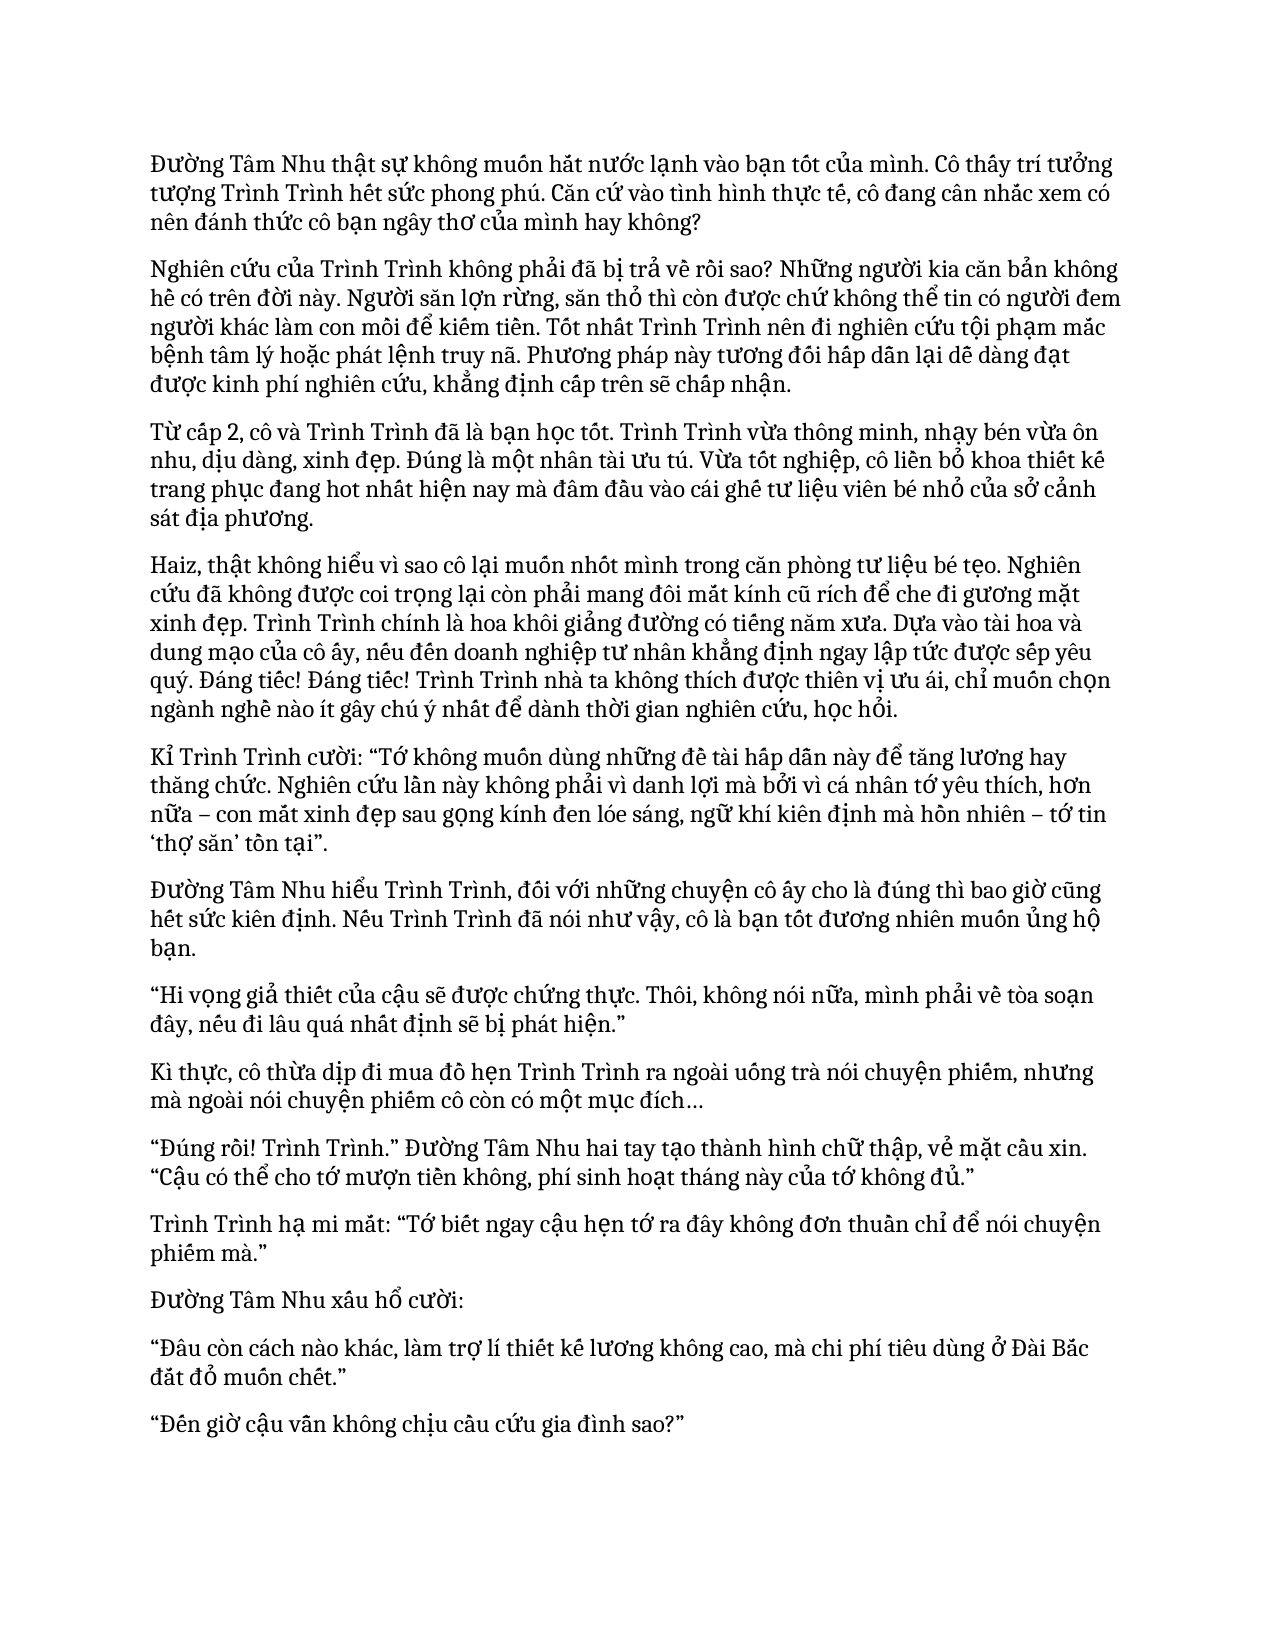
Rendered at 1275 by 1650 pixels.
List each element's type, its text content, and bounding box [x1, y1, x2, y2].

text Đường Tâm Nhu hiểu Trình Trình, đối với những chuyện cô ấy cho là đúng thì bao giờ cũng hết sức kiên định. Nếu Trình Trình đã nói như vậy, cô là bạn tốt đương nhiên muốn ủng hộ bạn. [150, 876, 1125, 962]
text Đường Tâm Nhu xấu hổ cười: [150, 1286, 1125, 1315]
text Trình Trình hạ mi mắt: “Tớ biết ngay cậu hẹn tớ ra đây không đơn thuần chỉ để nói chuyện phiếm mà.” [150, 1210, 1125, 1267]
text Kỉ Trình Trình cười: “Tớ không muốn dùng những đề tài hấp dẫn này để tăng lương hay thăng chức. Nghiên cứu lần này không phải vì danh lợi mà bởi vì cá nhân tớ yêu thích, hơn nữa – con mắt xinh đẹp sau gọng kính đen lóe sáng, ngữ khí kiên định mà hồn nhiên – tớ tin ‘thợ săn’ tồn tại”. [150, 742, 1125, 857]
text “Đúng rồi! Trình Trình.” Đường Tâm Nhu hai tay tạo thành hình chữ thập, vẻ mặt cầu xin. “Cậu có thể cho tớ mượn tiền không, phí sinh hoạt tháng này của tớ không đủ.” [150, 1134, 1125, 1191]
text Kì thực, cô thừa dịp đi mua đồ hẹn Trình Trình ra ngoài uống trà nói chuyện phiếm, nhưng mà ngoài nói chuyện phiếm cô còn có một mục đích… [150, 1057, 1125, 1115]
text “Hi vọng giả thiết của cậu sẽ được chứng thực. Thôi, không nói nữa, mình phải về tòa soạn đây, nếu đi lâu quá nhất định sẽ bị phát hiện.” [150, 981, 1125, 1039]
text Haiz, thật không hiểu vì sao cô lại muốn nhốt mình trong căn phòng tư liệu bé tẹo. Nghiên cứu đã không được coi trọng lại còn phải mang đôi mắt kính cũ rích để che đi gương mặt xinh đẹp. Trình Trình chính là hoa khôi giảng đường có tiếng năm xưa. Dựa vào tài hoa và dung mạo của cô ấy, nếu đến doanh nghiệp tư nhân khẳng định ngay lập tức được sếp yêu quý. Đáng tiếc! Đáng tiếc! Trình Trình nhà ta không thích được thiên vị ưu ái, chỉ muốn chọn ngành nghề nào ít gây chú ý nhất để dành thời gian nghiên cứu, học hỏi. [150, 551, 1125, 724]
text Đường Tâm Nhu thật sự không muốn hắt nước lạnh vào bạn tốt của mình. Cô thấy trí tưởng tượng Trình Trình hết sức phong phú. Căn cứ vào tình hình thực tế, cô đang cân nhắc xem có nên đánh thức cô bạn ngây thơ của mình hay không? [150, 150, 1125, 236]
text “Đến giờ cậu vẫn không chịu cầu cứu gia đình sao?” [150, 1410, 1125, 1439]
text “Đâu còn cách nào khác, làm trợ lí thiết kế lương không cao, mà chi phí tiêu dùng ở Đài Bắc đắt đỏ muốn chết.” [150, 1334, 1125, 1391]
text Từ cấp 2, cô và Trình Trình đã là bạn học tốt. Trình Trình vừa thông minh, nhạy bén vừa ôn nhu, dịu dàng, xinh đẹp. Đúng là một nhân tài ưu tú. Vừa tốt nghiệp, cô liền bỏ khoa thiết kế trang phục đang hot nhất hiện nay mà đâm đầu vào cái ghế tư liệu viên bé nhỏ của sở cảnh sát địa phương. [150, 417, 1125, 532]
text Nghiên cứu của Trình Trình không phải đã bị trả về rồi sao? Những người kia căn bản không hề có trên đời này. Người săn lợn rừng, săn thỏ thì còn được chứ không thể tin có người đem người khác làm con mồi để kiếm tiền. Tốt nhất Trình Trình nên đi nghiên cứu tội phạm mắc bệnh tâm lý hoặc phát lệnh truy nã. Phương pháp này tương đối hấp dẫn lại dễ dàng đạt được kinh phí nghiên cứu, khẳng định cấp trên sẽ chấp nhận. [150, 255, 1125, 399]
